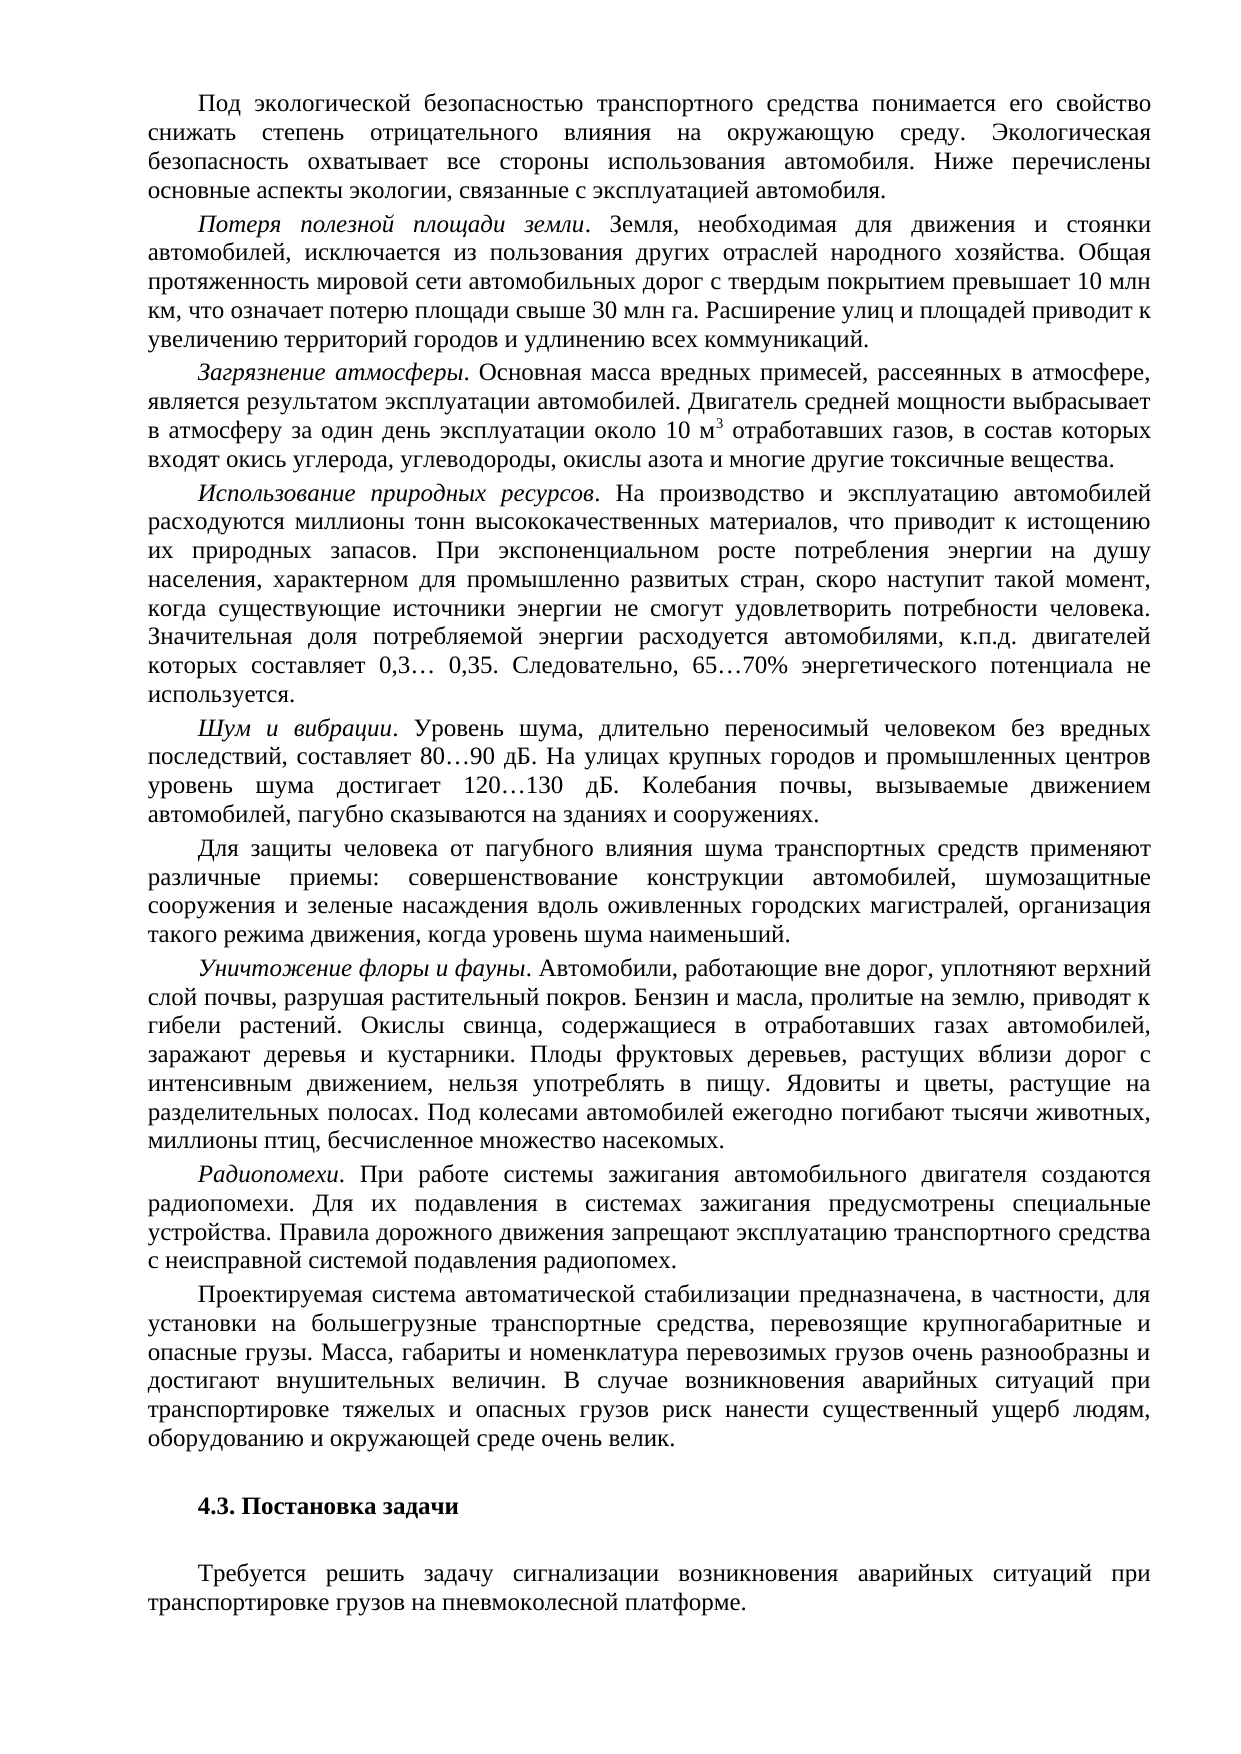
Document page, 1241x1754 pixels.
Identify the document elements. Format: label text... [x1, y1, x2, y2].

text Шум и вибрации. Уровень шума, длительно переносимый человеком без вредных последствий, составляет 80…90 дБ. На улицах крупных городов и промышленных центров уровень шума достигает 120…130 дБ. Колебания почвы, вызываемые движением автомобилей, пагубно сказываются на зданиях и сооружениях. [148, 713, 1152, 828]
text Загрязнение атмосферы. Основная масса вредных примесей, рассеянных в атмосфере, является результатом эксплуатации автомобилей. Двигатель средней мощности выбрасывает в атмосферу за один день эксплуатации около 10 м3 отработавших газов, в состав которых входят окись углерода, углеводороды, окислы азота и многие другие токсичные вещества. [148, 357, 1152, 472]
text Проектируемая система автоматической стабилизации предназначена, в частности, для установки на большегрузные транспортные средства, перевозящие крупногабаритные и опасные грузы. Масса, габариты и номенклатура перевозимых грузов очень разнообразны и достигают внушительных величин. В случае возникновения аварийных ситуаций при транспортировке тяжелых и опасных грузов риск нанести существенный ущерб людям, оборудованию и окружающей среде очень велик. [148, 1279, 1152, 1452]
text Использование природных ресурсов. На производство и эксплуатацию автомобилей расходуются миллионы тонн высококачественных материалов, что приводит к истощению их природных запасов. При экспоненциальном росте потребления энергии на душу населения, характерном для промышленно развитых стран, скоро наступит такой момент, когда существующие источники энергии не смогут удовлетворить потребности человека. Значительная доля потребляемой энергии расходуется автомобилями, к.п.д. двигателей которых составляет 0,3… 0,35. Следовательно, 65…70% энергетического потенциала не используется. [148, 478, 1152, 708]
text Для защиты человека от пагубного влияния шума транспортных средств применяют различные приемы: совершенствование конструкции автомобилей, шумозащитные сооружения и зеленые насаждения вдоль оживленных городских магистралей, организация такого режима движения, когда уровень шума наименьший. [148, 833, 1152, 948]
text Потеря полезной площади земли. Земля, необходимая для движения и стоянки автомобилей, исключается из пользования других отраслей народного хозяйства. Общая протяженность мировой сети автомобильных дорог с твердым покрытием превышает 10 млн км, что означает потерю площади свыше 30 млн га. Расширение улиц и площадей приводит к увеличению территорий городов и удлинению всех коммуникаций. [148, 209, 1152, 352]
text Требуется решить задачу сигнализации возникновения аварийных ситуаций при транспортировке грузов на пневмоколесной платформе. [148, 1558, 1152, 1616]
text Уничтожение флоры и фауны. Автомобили, работающие вне дорог, уплотняют верхний слой почвы, разрушая растительный покров. Бензин и масла, пролитые на землю, приводят к гибели растений. Окислы свинца, содержащиеся в отработавших газах автомобилей, заражают деревья и кустарники. Плоды фруктовых деревьев, растущих вблизи дорог с интенсивным движением, нельзя употреблять в пищу. Ядовиты и цветы, растущие на разделительных полосах. Под колесами автомобилей ежегодно погибают тысячи животных, миллионы птиц, бесчисленное множество насекомых. [148, 953, 1152, 1154]
text 4.3. Постановка задачи [148, 1491, 1152, 1519]
text Радиопомехи. При работе системы зажигания автомобильного двигателя создаются радиопомехи. Для их подавления в системах зажигания предусмотрены специальные устройства. Правила дорожного движения запрещают эксплуатацию транспортного средства с неисправной системой подавления радиопомех. [148, 1159, 1152, 1274]
text Под экологической безопасностью транспортного средства понимается его свойство снижать степень отрицательного влияния на окружающую среду. Экологическая безопасность охватывает все стороны использования автомобиля. Ниже перечислены основные аспекты экологии, связанные с эксплуатацией автомобиля. [148, 88, 1152, 203]
